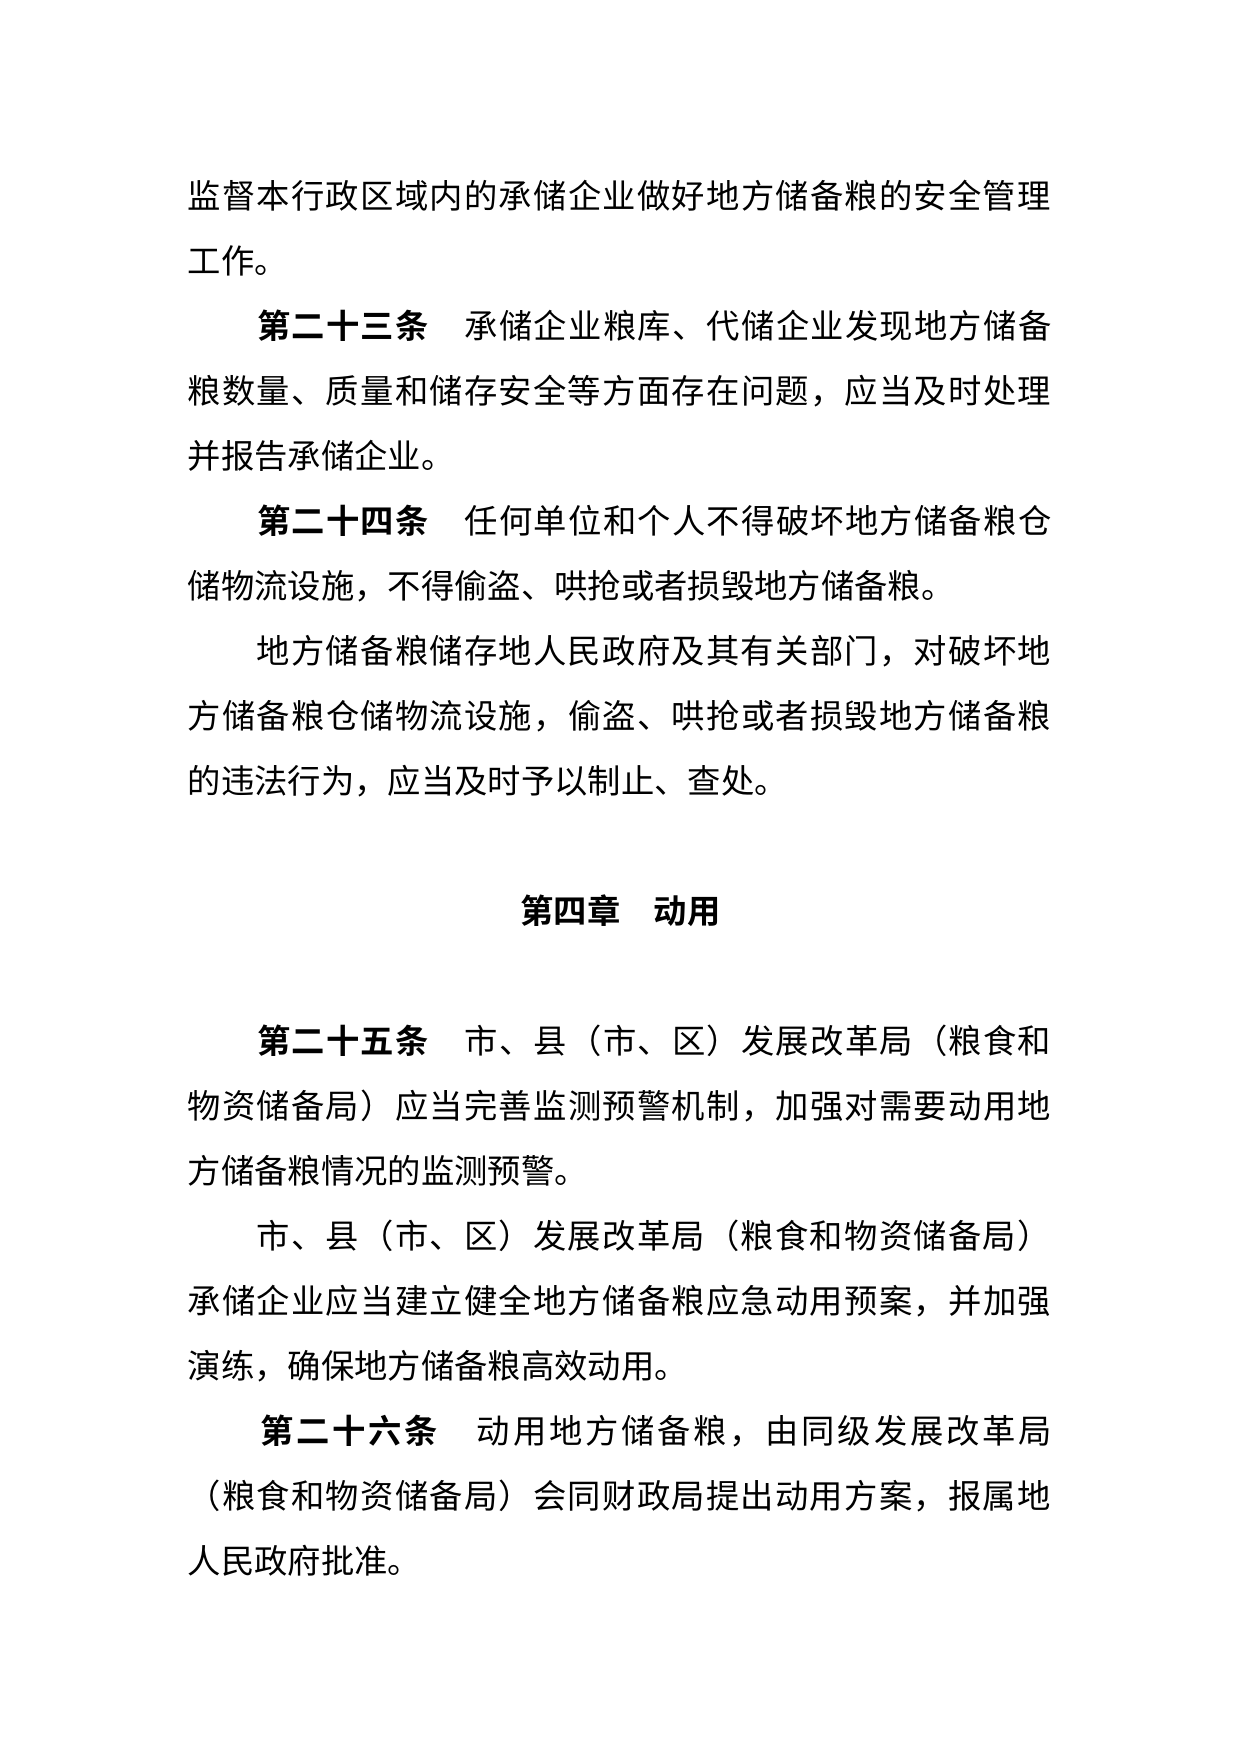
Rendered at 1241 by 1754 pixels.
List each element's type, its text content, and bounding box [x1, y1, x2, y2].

text 市、县（市、区）发展改革局（粮食和物资储备局）、承储企业应当建立健全地方储备粮应急动用预案，并加强演练，确保地方储备粮高效动用。 [187, 1202, 1053, 1397]
text 第二十三条 承储企业粮库、代储企业发现地方储备粮数量、质量和储存安全等方面存在问题，应当及时处理，并报告承储企业。 [187, 292, 1053, 487]
text 第二十六条 动用地方储备粮，由同级发展改革局（粮食和物资储备局）会同财政局提出动用方案，报属地人民政府批准。 [187, 1397, 1053, 1592]
text 第二十五条 市、县（市、区）发展改革局（粮食和物资储备局）应当完善监测预警机制，加强对需要动用地方储备粮情况的监测预警。 [187, 1007, 1053, 1202]
text 地方储备粮储存地人民政府及其有关部门，对破坏地方储备粮仓储物流设施，偷盗、哄抢或者损毁地方储备粮的违法行为，应当及时予以制止、查处。 [187, 617, 1053, 812]
text 第四章 动用 [187, 877, 1053, 942]
text 第二十四条 任何单位和个人不得破坏地方储备粮仓储物流设施，不得偷盗、哄抢或者损毁地方储备粮。 [187, 487, 1053, 617]
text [187, 162, 1053, 292]
